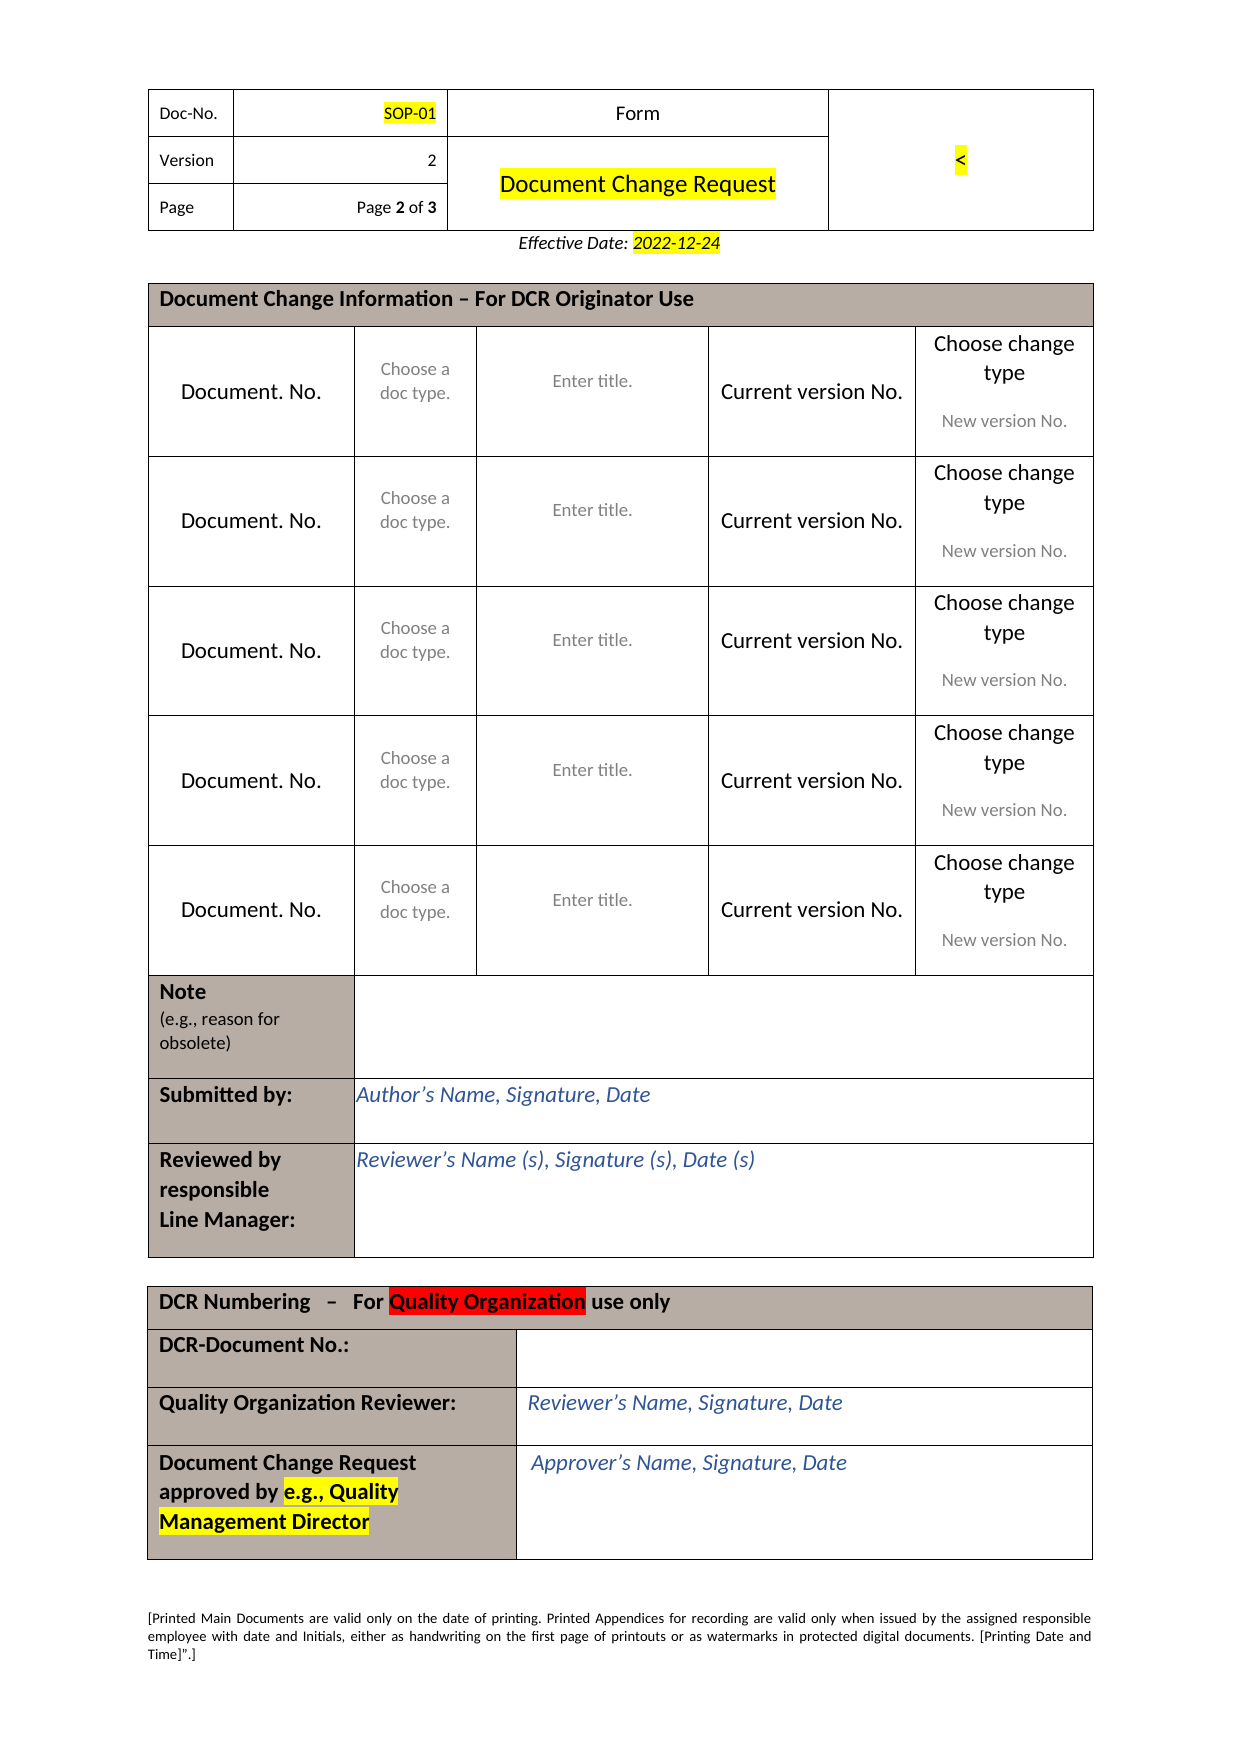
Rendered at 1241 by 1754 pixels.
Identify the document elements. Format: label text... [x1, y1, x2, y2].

table_cell [916, 457, 1093, 586]
table_cell [916, 716, 1093, 845]
table_cell [916, 587, 1093, 715]
table_header DCR Numbering – For Quality Organization use only [148, 1287, 1092, 1329]
table_header Document Change Information – For DCR Originator Use [149, 284, 1093, 326]
table_cell [355, 716, 476, 845]
table_cell [355, 846, 476, 975]
table_cell Submitted by: [149, 1079, 354, 1143]
table_cell Reviewer’s Name, Signature, Date [517, 1388, 1092, 1445]
table_cell [477, 716, 708, 845]
table_cell Document Change Request approved by e.g., Quality Management Director [148, 1446, 516, 1559]
table_cell DCR-Document No.: [148, 1330, 516, 1387]
table_cell [916, 327, 1093, 456]
table_cell [355, 457, 476, 586]
table_cell [517, 1330, 1092, 1387]
table_cell Reviewer’s Name (s), Signature (s), Date (s) [355, 1144, 1093, 1257]
table_cell [355, 327, 476, 456]
table_cell [477, 587, 708, 715]
table_cell Quality Organization Reviewer: [148, 1388, 516, 1445]
table_cell [355, 587, 476, 715]
table_cell [916, 846, 1093, 975]
table_cell Approver’s Name, Signature, Date [517, 1446, 1092, 1559]
table_cell [477, 327, 708, 456]
table_cell [477, 457, 708, 586]
table_cell [355, 976, 1093, 1078]
table_cell Reviewed by responsible Line Manager: [149, 1144, 354, 1257]
table_cell [477, 846, 708, 975]
table_cell Author’s Name, Signature, Date [355, 1079, 1093, 1143]
table_cell Note (e.g., reason for obsolete) [149, 976, 354, 1078]
